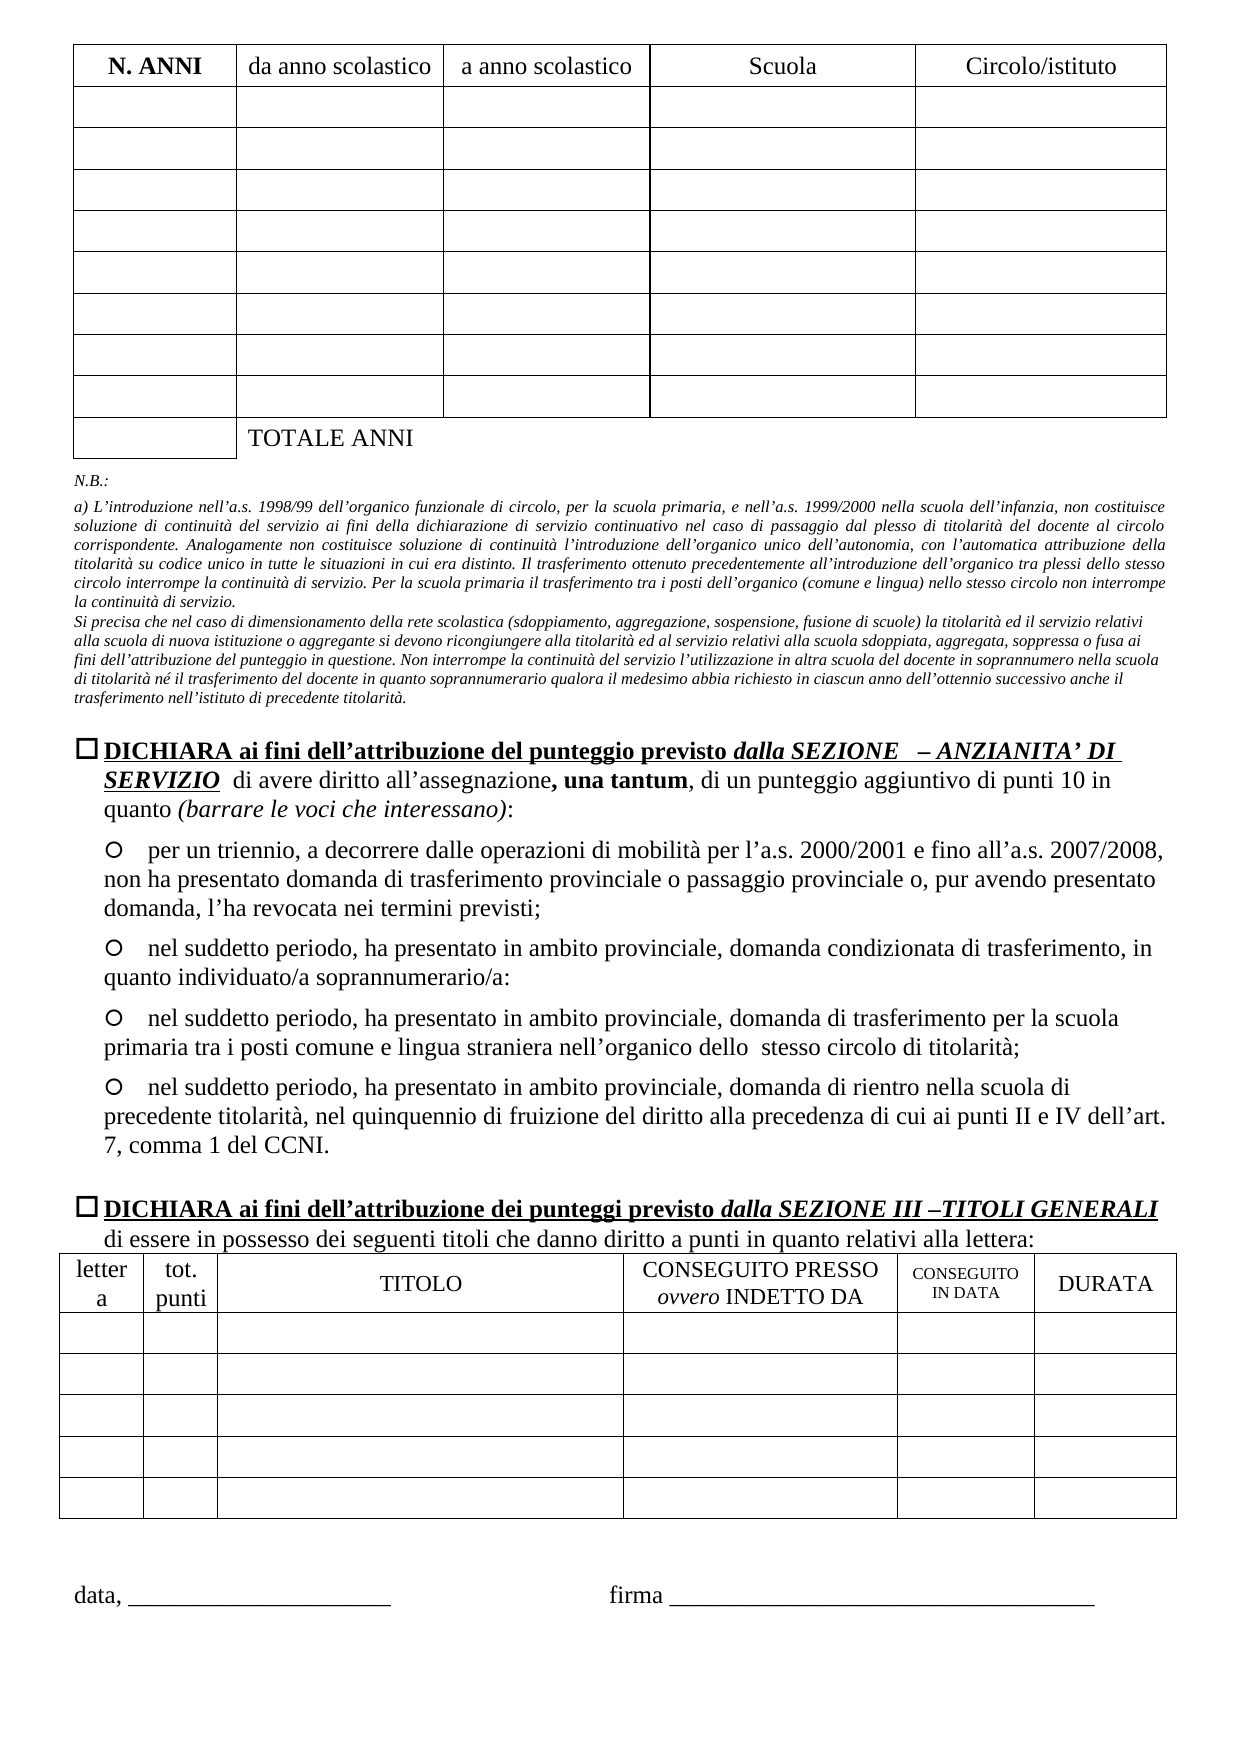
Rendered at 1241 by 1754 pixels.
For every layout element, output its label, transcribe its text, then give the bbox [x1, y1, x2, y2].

list DICHIARA ai fini dell’attribuzione dei punteggi previsto dalla SEZIONE III –TITOLI GENERALI di essere in possesso dei seguenti titoli che danno diritto a punti in quanto relativi alla lettera: [74, 1194, 1167, 1253]
table_cell [916, 294, 1166, 334]
table_header CONSEGUITO IN DATA [898, 1254, 1034, 1312]
table_cell [444, 252, 649, 292]
table_cell [60, 1354, 143, 1394]
table_cell [144, 1395, 217, 1436]
table_cell [218, 1395, 623, 1436]
table_cell [624, 1313, 897, 1353]
table_cell [898, 1313, 1034, 1353]
table_cell [218, 1437, 623, 1477]
table_cell [74, 87, 236, 127]
table_cell [1035, 1313, 1176, 1353]
table_cell [651, 211, 915, 251]
table_header N. ANNI [74, 45, 236, 86]
table_cell [916, 87, 1166, 127]
table_cell [237, 335, 443, 375]
table_cell [444, 335, 649, 375]
table_cell [237, 211, 443, 251]
table_cell TOTALE ANNI [237, 418, 1167, 458]
table_cell [898, 1437, 1034, 1477]
table_cell [624, 1437, 897, 1477]
table_header TITOLO [218, 1254, 623, 1312]
table_cell [1035, 1395, 1176, 1436]
table_cell [916, 252, 1166, 292]
table_cell [74, 128, 236, 168]
table_cell [624, 1478, 897, 1518]
table_cell [237, 252, 443, 292]
text data, _____________________ firma __________________________________ [74, 1580, 1167, 1609]
table_cell [651, 87, 915, 127]
list per un triennio, a decorrere dalle operazioni di mobilità per l’a.s. 2000/2001 e fino all’a.s. 2007/2008, non ha presentato domanda di trasferimento provinciale o passaggio provinciale o, pur avendo presentato domanda, l’ha revocata nei termini previsti; [103, 835, 1167, 921]
table_cell [916, 170, 1166, 210]
table_cell [444, 376, 649, 417]
table_cell [1035, 1437, 1176, 1477]
table_cell [624, 1395, 897, 1436]
table_cell [651, 170, 915, 210]
table_cell [60, 1395, 143, 1436]
table_cell [898, 1395, 1034, 1436]
table_cell [916, 128, 1166, 168]
table_cell [444, 211, 649, 251]
table_cell [916, 211, 1166, 251]
table_cell [651, 252, 915, 292]
table_cell [444, 87, 649, 127]
table_cell [1035, 1478, 1176, 1518]
table_header Circolo/istituto [916, 45, 1166, 86]
table_cell [237, 294, 443, 334]
table_cell [74, 418, 236, 458]
table_cell [237, 170, 443, 210]
table_cell [444, 170, 649, 210]
table_cell [898, 1354, 1034, 1394]
table_header tot. punti [144, 1254, 217, 1312]
table_cell [624, 1354, 897, 1394]
table_cell [651, 128, 915, 168]
table_cell [144, 1437, 217, 1477]
table_cell [74, 170, 236, 210]
text Si precisa che nel caso di dimensionamento della rete scolastica (sdoppiamento, aggregazione, sospensione, fusione di scuole) la titolarità ed il servizio relativi alla scuola di nuova istituzione o aggregante si devono ricongiungere alla titolarità ed al servizio relativi alla scuola sdoppiata, aggregata, soppressa o fusa ai fini dell’attribuzione del punteggio in questione. Non interrompe la continuità del servizio l’utilizzazione in altra scuola del docente in soprannumero nella scuola di titolarità né il trasferimento del docente in quanto soprannumerario qualora il medesimo abbia richiesto in ciascun anno dell’ottennio successivo anche il trasferimento nell’istituto di precedente titolarità. [74, 611, 1167, 707]
text a) L’introduzione nell’a.s. 1998/99 dell’organico funzionale di circolo, per la scuola primaria, e nell’a.s. 1999/2000 nella scuola dell’infanzia, non costituisce soluzione di continuità del servizio ai fini della dichiarazione di servizio continuativo nel caso di passaggio dal plesso di titolarità del docente al circolo corrispondente. Analogamente non costituisce soluzione di continuità l’introduzione dell’organico unico dell’autonomia, con l’automatica attribuzione della titolarità su codice unico in tutte le situazioni in cui era distinto. Il trasferimento ottenuto precedentemente all’introduzione dell’organico tra plessi dello stesso circolo interrompe la continuità di servizio. Per la scuola primaria il trasferimento tra i posti dell’organico (comune e lingua) nello stesso circolo non interrompe la continuità di servizio. [74, 496, 1167, 611]
list nel suddetto periodo, ha presentato in ambito provinciale, domanda di trasferimento per la scuola primaria tra i posti comune e lingua straniera nell’organico dello stesso circolo di titolarità; [103, 1003, 1167, 1060]
table_header lettera [60, 1254, 143, 1312]
list nel suddetto periodo, ha presentato in ambito provinciale, domanda di rientro nella scuola di precedente titolarità, nel quinquennio di fruizione del diritto alla precedenza di cui ai punti II e IV dell’art. 7, comma 1 del CCNI. [103, 1072, 1167, 1158]
table_header a anno scolastico [444, 45, 649, 86]
table_cell [74, 335, 236, 375]
table_cell [651, 376, 915, 417]
table_cell [74, 252, 236, 292]
table_cell [60, 1437, 143, 1477]
table_cell [218, 1313, 623, 1353]
table_cell [218, 1478, 623, 1518]
table_cell [74, 294, 236, 334]
table_cell [651, 294, 915, 334]
table_cell [60, 1478, 143, 1518]
table_cell [74, 211, 236, 251]
table_cell [651, 335, 915, 375]
table_cell [444, 294, 649, 334]
list nel suddetto periodo, ha presentato in ambito provinciale, domanda condizionata di trasferimento, in quanto individuato/a soprannumerario/a: [103, 933, 1167, 991]
table_cell [74, 376, 236, 417]
table_cell [444, 128, 649, 168]
table_cell [916, 376, 1166, 417]
table_cell [237, 128, 443, 168]
table_cell [898, 1478, 1034, 1518]
table_header CONSEGUITO PRESSO ovvero INDETTO DA [624, 1254, 897, 1312]
text N.B.: [74, 471, 1167, 490]
table_cell [237, 87, 443, 127]
table_cell [144, 1478, 217, 1518]
table_cell [60, 1313, 143, 1353]
table_cell [218, 1354, 623, 1394]
table_header da anno scolastico [237, 45, 443, 86]
table_cell [237, 376, 443, 417]
table_header Scuola [651, 45, 915, 86]
table_cell [916, 335, 1166, 375]
table_cell [144, 1354, 217, 1394]
list DICHIARA ai fini dell’attribuzione del punteggio previsto dalla SEZIONE – ANZIANITA’ DI SERVIZIO di avere diritto all’assegnazione, una tantum, di un punteggio aggiuntivo di punti 10 in quanto (barrare le voci che interessano): [74, 736, 1167, 823]
table_cell [1035, 1354, 1176, 1394]
table_header DURATA [1035, 1254, 1176, 1312]
table_cell [144, 1313, 217, 1353]
